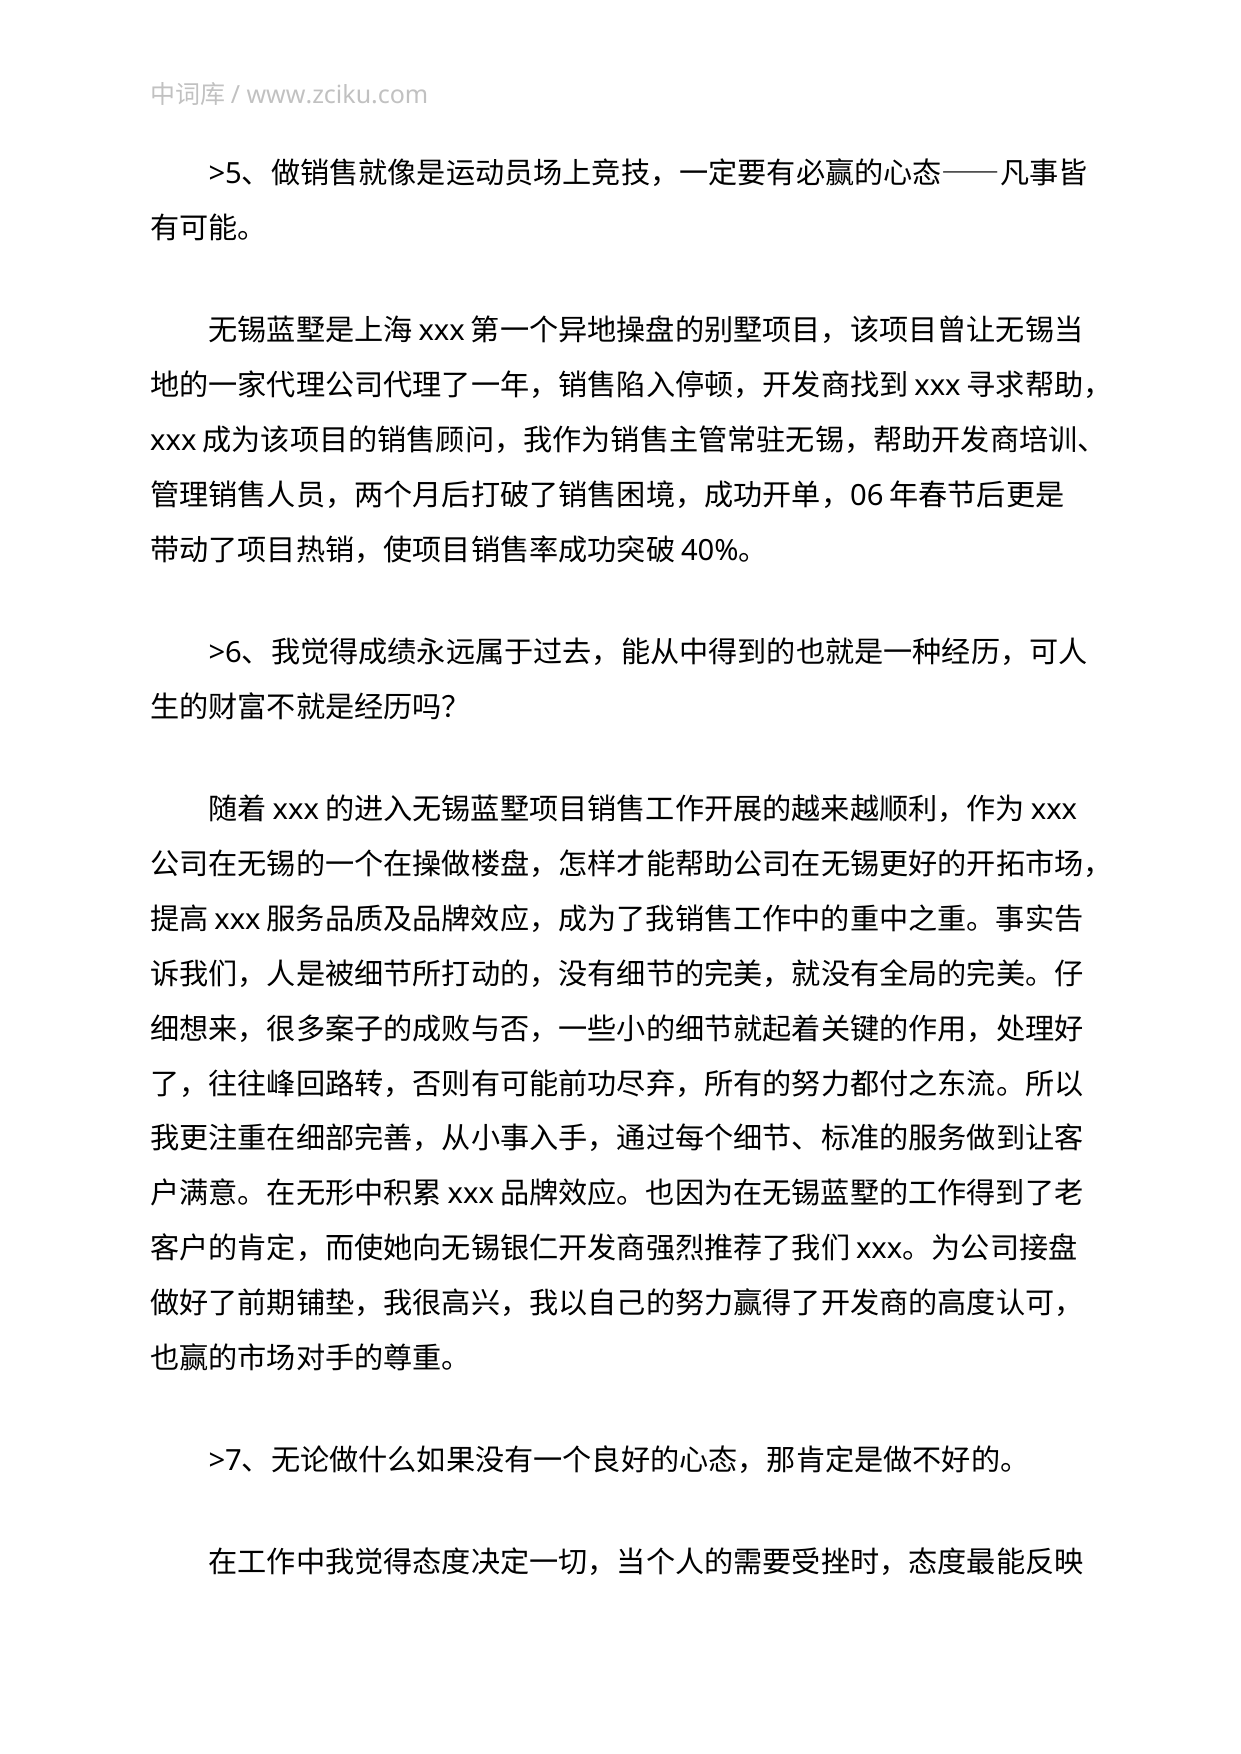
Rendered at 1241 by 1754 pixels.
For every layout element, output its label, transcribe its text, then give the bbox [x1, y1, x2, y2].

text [150, 1539, 1090, 1581]
text 无锡蓝墅是上海xxx第一个异地操盘的别墅项目，该项目曾让无锡当地的一家代理公司代理了一年，销售陷入停顿，开发商找到xxx寻求帮助，xxx成为该项目的销售顾问，我作为销售主管常驻无锡，帮助开发商培训、管理销售人员，两个月后打破了销售困境，成功开单，06年春节后更是带动了项目热销，使项目销售率成功突破40%。 [150, 307, 1090, 569]
text 随着xxx的进入无锡蓝墅项目销售工作开展的越来越顺利，作为xxx公司在无锡的一个在操做楼盘，怎样才能帮助公司在无锡更好的开拓市场，提高xxx服务品质及品牌效应，成为了我销售工作中的重中之重。事实告诉我们，人是被细节所打动的，没有细节的完美，就没有全局的完美。仔细想来，很多案子的成败与否，一些小的细节就起着关键的作用，处理好了，往往峰回路转，否则有可能前功尽弃，所有的努力都付之东流。所以我更注重在细部完善，从小事入手，通过每个细节、标准的服务做到让客户满意。在无形中积累xxx品牌效应。也因为在无锡蓝墅的工作得到了老客户的肯定，而使她向无锡银仁开发商强烈推荐了我们xxx。为公司接盘做好了前期铺垫，我很高兴，我以自己的努力赢得了开发商的高度认可，也赢的市场对手的尊重。 [150, 786, 1090, 1377]
text >5、做销售就像是运动员场上竞技，一定要有必赢的心态——凡事皆有可能。 [150, 150, 1090, 247]
text >6、我觉得成绩永远属于过去，能从中得到的也就是一种经历，可人生的财富不就是经历吗？ [150, 629, 1090, 726]
text >7、无论做什么如果没有一个良好的心态，那肯定是做不好的。 [150, 1437, 1090, 1479]
